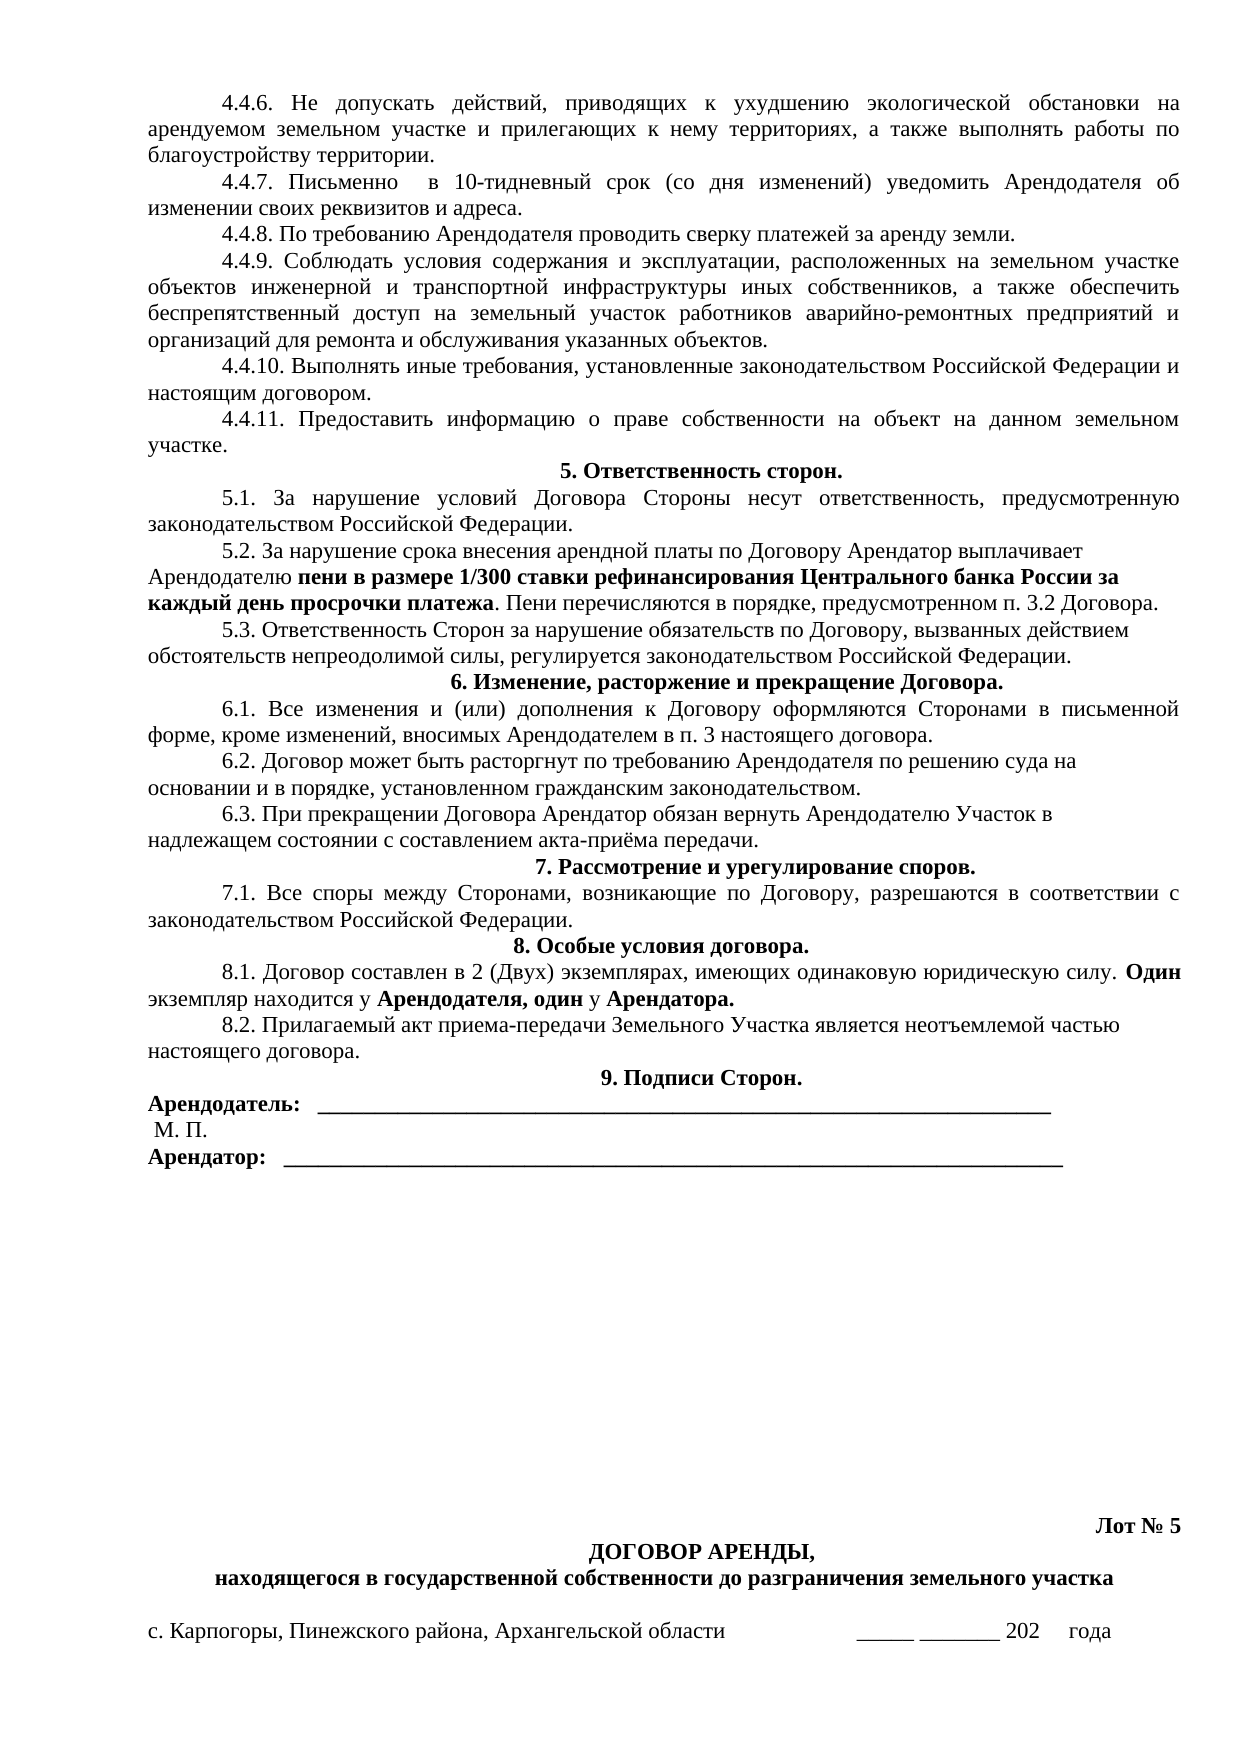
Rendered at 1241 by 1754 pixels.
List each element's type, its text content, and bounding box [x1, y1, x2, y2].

text 6.2. Договор может быть расторгнут по требованию Арендодателя по решению суда на основании и в порядке, установленном гражданским законодательством. [148, 747, 1181, 800]
text 4.4.7. Письменно в 10-тидневный срок (со дня изменений) уведомить Арендодателя об изменении своих реквизитов и адреса. [148, 168, 1181, 220]
text Арендатор: ____________________________________________________________________ [148, 1143, 1181, 1169]
text 5.2. За нарушение срока внесения арендной платы по Договору Арендатор выплачивает Арендодателю пени в размере 1/300 ставки рефинансирования Центрального банка России за каждый день просрочки платежа. Пени перечисляются в порядке, предусмотренном п. 3.2 Договора. [148, 537, 1181, 616]
text 4.4.10. Выполнять иные требования, установленные законодательством Российской Федерации и настоящим договором. [148, 352, 1181, 405]
text 6.1. Все изменения и (или) дополнения к Договору оформляются Сторонами в письменной форме, кроме изменений, вносимых Арендодателем в п. 3 настоящего договора. [148, 695, 1181, 747]
text 6.3. При прекращении Договора Арендатор обязан вернуть Арендодателю Участок в надлежащем состоянии с составлением акта-приёма передачи. [148, 800, 1181, 853]
text 6. Изменение, расторжение и прекращение Договора. [148, 668, 1181, 695]
text 4.4.11. Предоставить информацию о праве собственности на объект на данном земельном участке. [148, 405, 1181, 458]
text ДОГОВОР АРЕНДЫ, находящегося в государственной собственности до разграничения земельного участка [148, 1538, 1181, 1591]
text 7. Рассмотрение и урегулирование споров. [148, 853, 1181, 879]
text 7.1. Все споры между Сторонами, возникающие по Договору, разрешаются в соответствии с законодательством Российской Федерации. [148, 879, 1181, 932]
text 8. Особые условия договора. [148, 932, 1181, 958]
text 5. Ответственность сторон. [148, 458, 1181, 484]
text 8.2. Прилагаемый акт приема-передачи Земельного Участка является неотъемлемой частью настоящего договора. [148, 1011, 1181, 1064]
text 4.4.6. Не допускать действий, приводящих к ухудшению экологической обстановки на арендуемом земельном участке и прилегающих к нему территориях, а также выполнять работы по благоустройству территории. [148, 89, 1181, 168]
text 5.3. Ответственность Сторон за нарушение обязательств по Договору, вызванных действием обстоятельств непреодолимой силы, регулируется законодательством Российской Федерации. [148, 616, 1181, 668]
text с. Карпогоры, Пинежского района, Архангельской области _____ _______ 202 года [148, 1617, 1181, 1643]
text Лот № 5 [148, 1512, 1181, 1538]
text Арендодатель: ________________________________________________________________ [148, 1090, 1181, 1116]
text 5.1. За нарушение условий Договора Стороны несут ответственность, предусмотренную законодательством Российской Федерации. [148, 484, 1181, 537]
text 8.1. Договор составлен в 2 (Двух) экземплярах, имеющих одинаковую юридическую силу. Один экземпляр находится у Арендодателя, один у Арендатора. [148, 958, 1181, 1011]
text 4.4.8. По требованию Арендодателя проводить сверку платежей за аренду земли. [148, 220, 1181, 247]
text 4.4.9. Соблюдать условия содержания и эксплуатации, расположенных на земельном участке объектов инженерной и транспортной инфраструктуры иных собственников, а также обеспечить беспрепятственный доступ на земельный участок работников аварийно-ремонтных предприятий и организаций для ремонта и обслуживания указанных объектов. [148, 247, 1181, 352]
text М. П. [148, 1116, 1181, 1143]
text 9. Подписи Сторон. [148, 1064, 1181, 1090]
